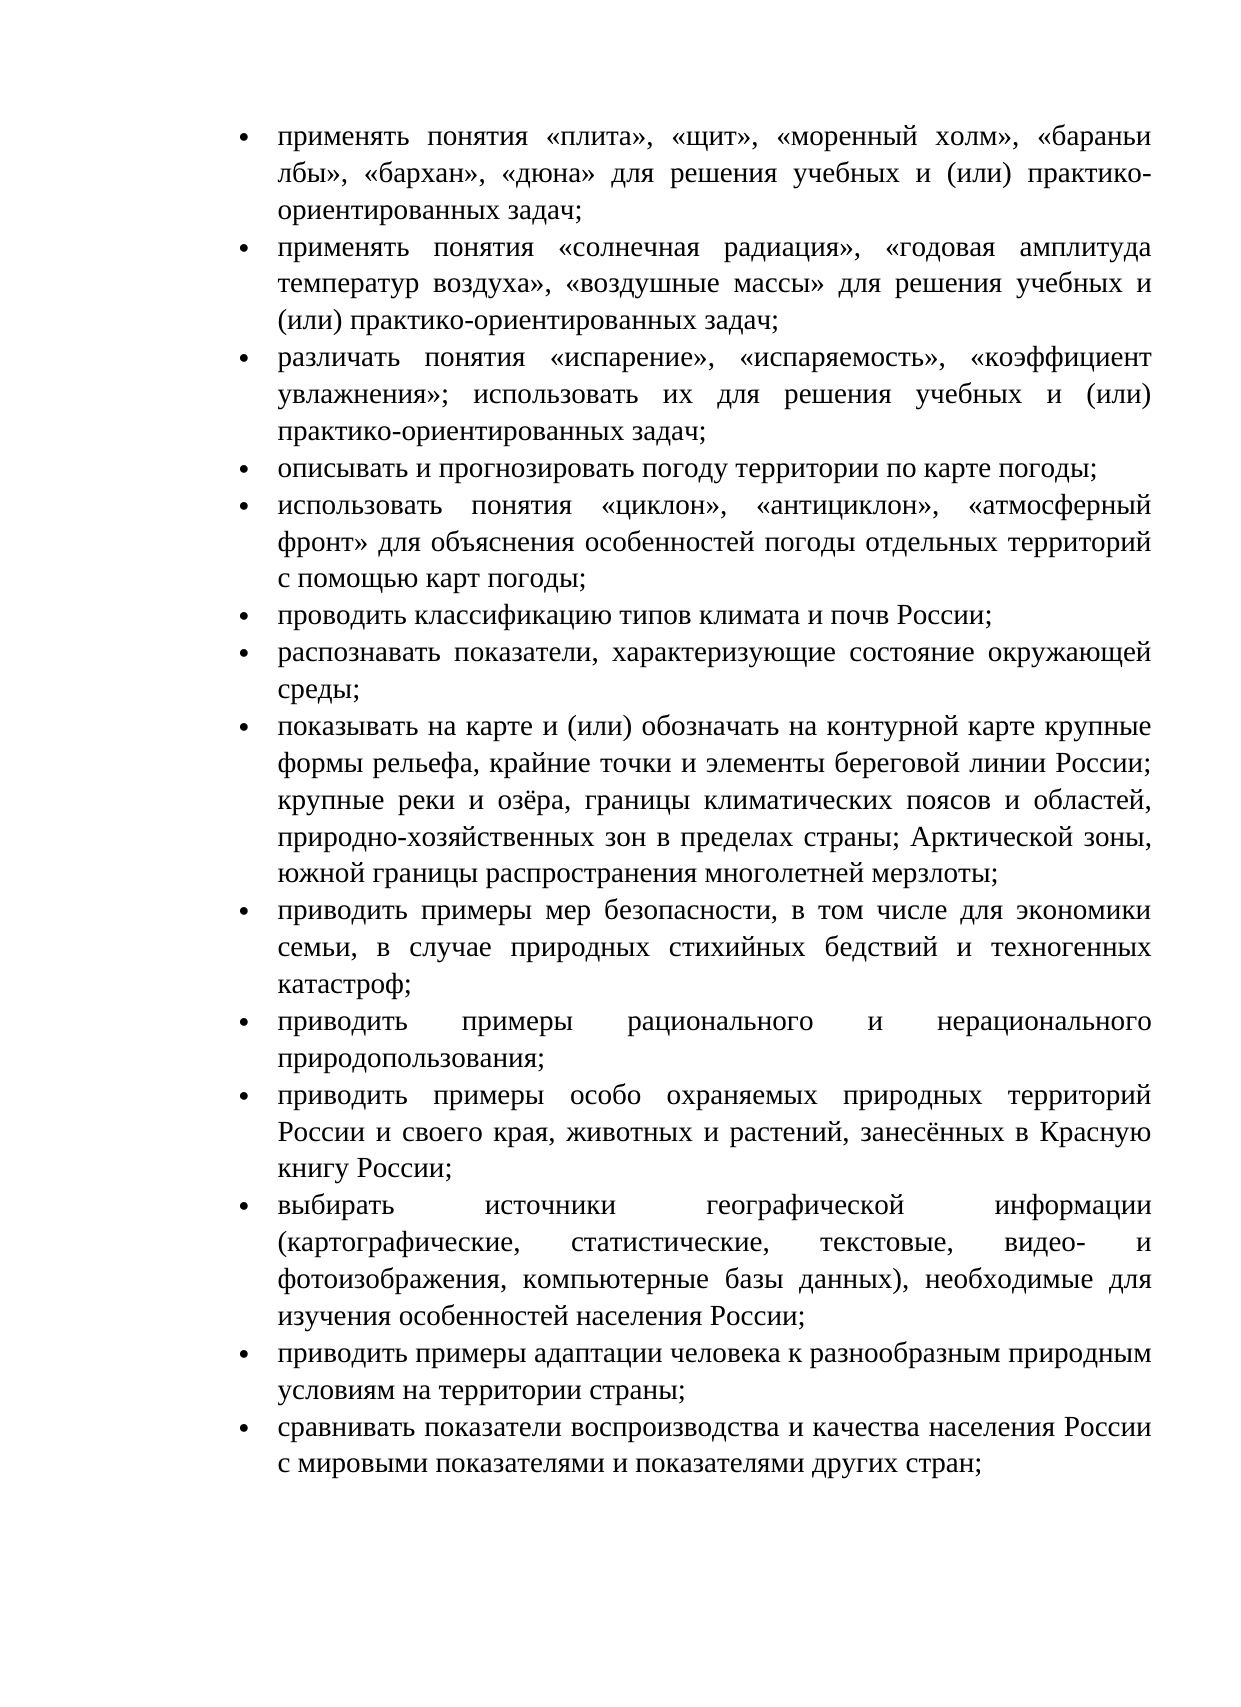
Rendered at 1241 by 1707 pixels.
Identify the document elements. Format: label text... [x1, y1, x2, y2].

list описывать и прогнозировать погоду территории по карте погоды; [240, 450, 1152, 483]
list использовать понятия «циклон», «антициклон», «атмосферный фронт» для объяснения особенностей погоды отдельных территорий с помощью карт погоды; [240, 487, 1152, 594]
list приводить примеры рационального и нерационального природопользования; [240, 1003, 1152, 1073]
list различать понятия «испарение», «испаряемость», «коэффициент увлажнения»; использовать их для решения учебных и (или) практико-ориентированных задач; [240, 339, 1152, 447]
list приводить примеры адаптации человека к разнообразным природным условиям на территории страны; [240, 1335, 1152, 1405]
list приводить примеры особо охраняемых природных территорий России и своего края, животных и растений, занесённых в Красную книгу России; [240, 1077, 1152, 1184]
list распознавать показатели, характеризующие состояние окружающей среды; [240, 634, 1152, 705]
list сравнивать показатели воспроизводства и качества населения России с мировыми показателями и показателями других стран; [240, 1409, 1152, 1479]
list применять понятия «плита», «щит», «моренный холм», «бараньи лбы», «бархан», «дюна» для решения учебных и (или) практико-ориентированных задач; [240, 118, 1152, 225]
list показывать на карте и (или) обозначать на контурной карте крупные формы рельефа, крайние точки и элементы береговой линии России; крупные реки и озёра, границы климатических поясов и областей, природно-хозяйственных зон в пределах страны; Арктической зоны, южной границы распространения многолетней мерзлоты; [240, 708, 1152, 889]
list применять понятия «солнечная радиация», «годовая амплитуда температур воздуха», «воздушные массы» для решения учебных и (или) практико-ориентированных задач; [240, 229, 1152, 336]
list проводить классификацию типов климата и почв России; [240, 597, 1152, 631]
list приводить примеры мер безопасности, в том числе для экономики семьи, в случае природных стихийных бедствий и техногенных катастроф; [240, 892, 1152, 1000]
list выбирать источники географической информации (картографические, статистические, текстовые, видео- и фотоизображения, компьютерные базы данных), необходимые для изучения особенностей населения России; [240, 1187, 1152, 1332]
